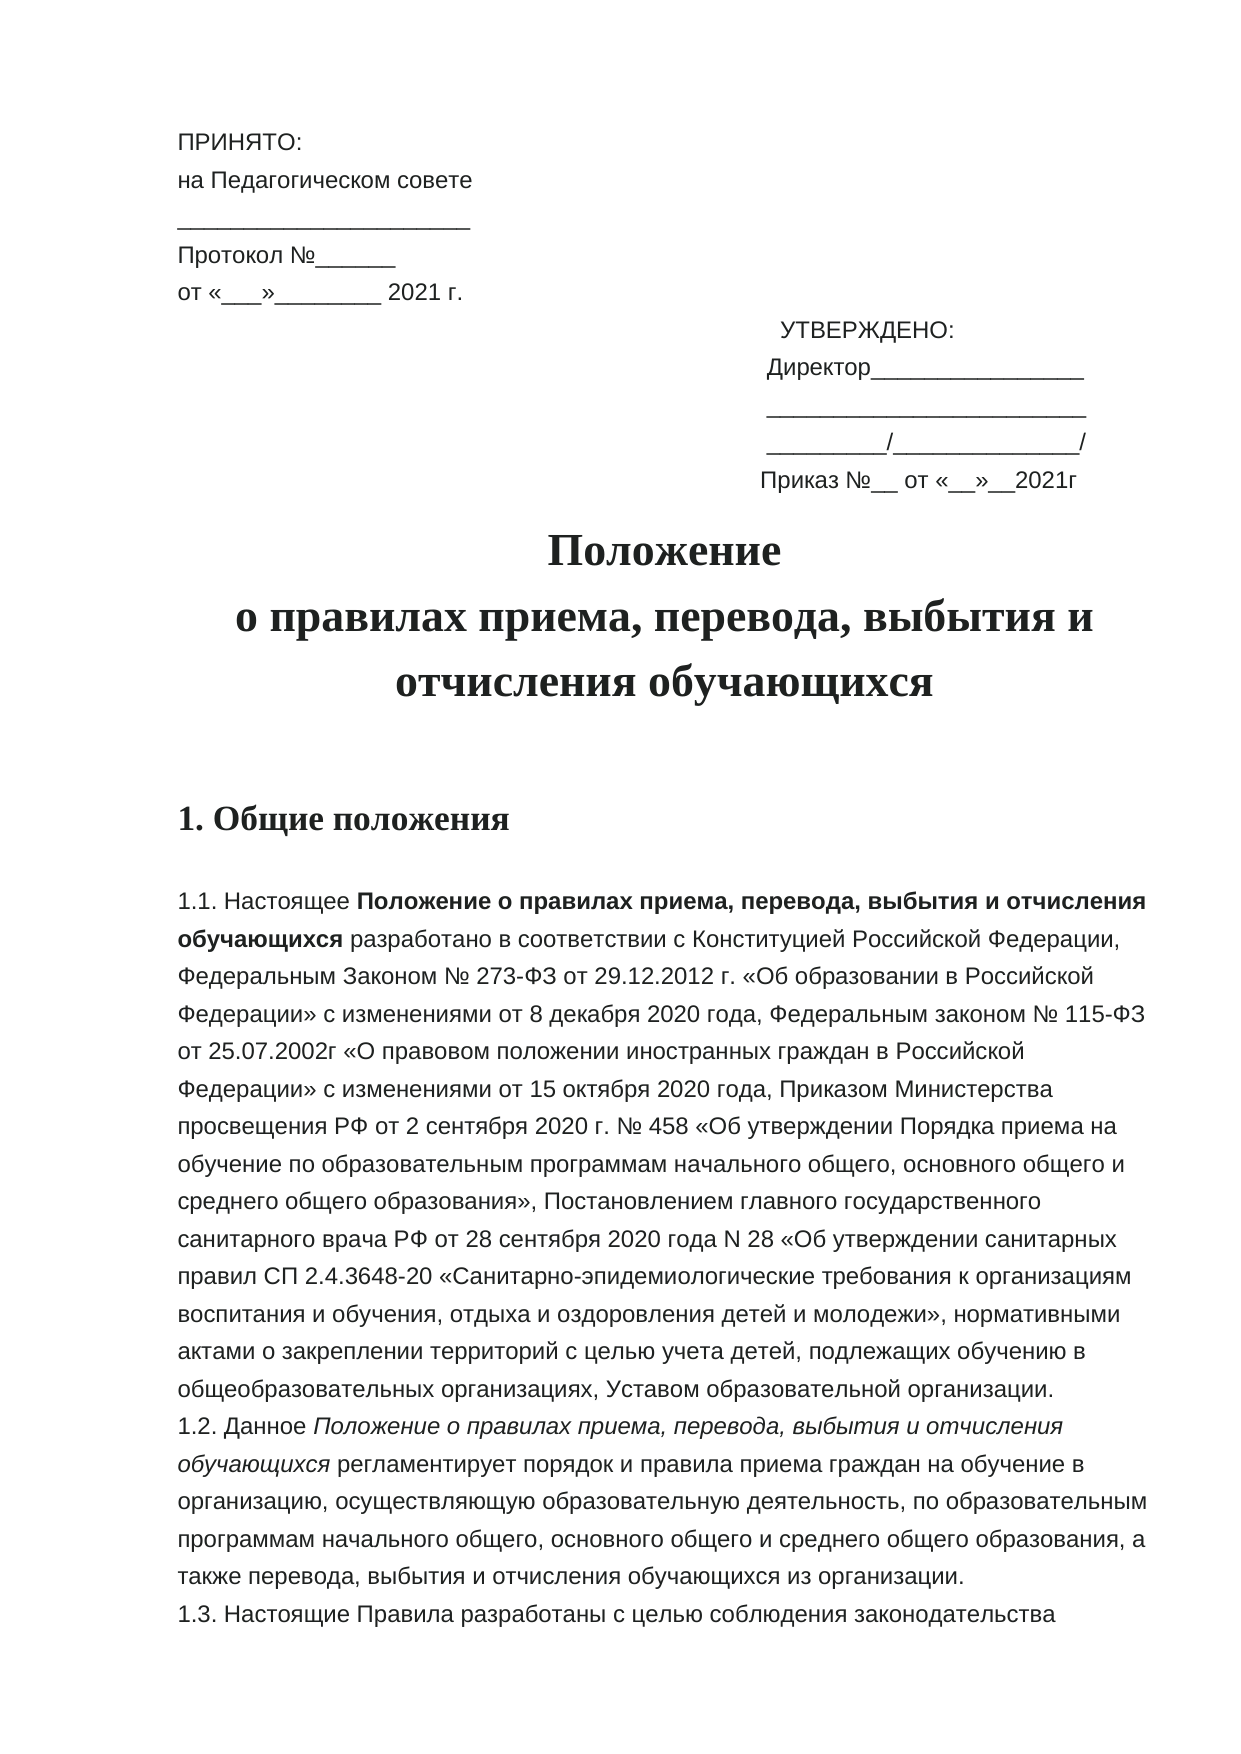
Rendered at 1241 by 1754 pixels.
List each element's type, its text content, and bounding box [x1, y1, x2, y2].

text Положение о правилах приема, перевода, выбытия и отчисления обучающихся [177, 522, 1152, 707]
text 1. Общие положения [177, 797, 1152, 838]
text ПРИНЯТО: на Педагогическом совете ______________________ Протокол №______ от «___»________ 2021 г. [177, 118, 1152, 306]
text УТВЕРЖДЕНО: Директор________________ ________________________ _________/______________/ Приказ №__ от «__»__2021г [177, 306, 1152, 493]
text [177, 877, 1152, 1627]
